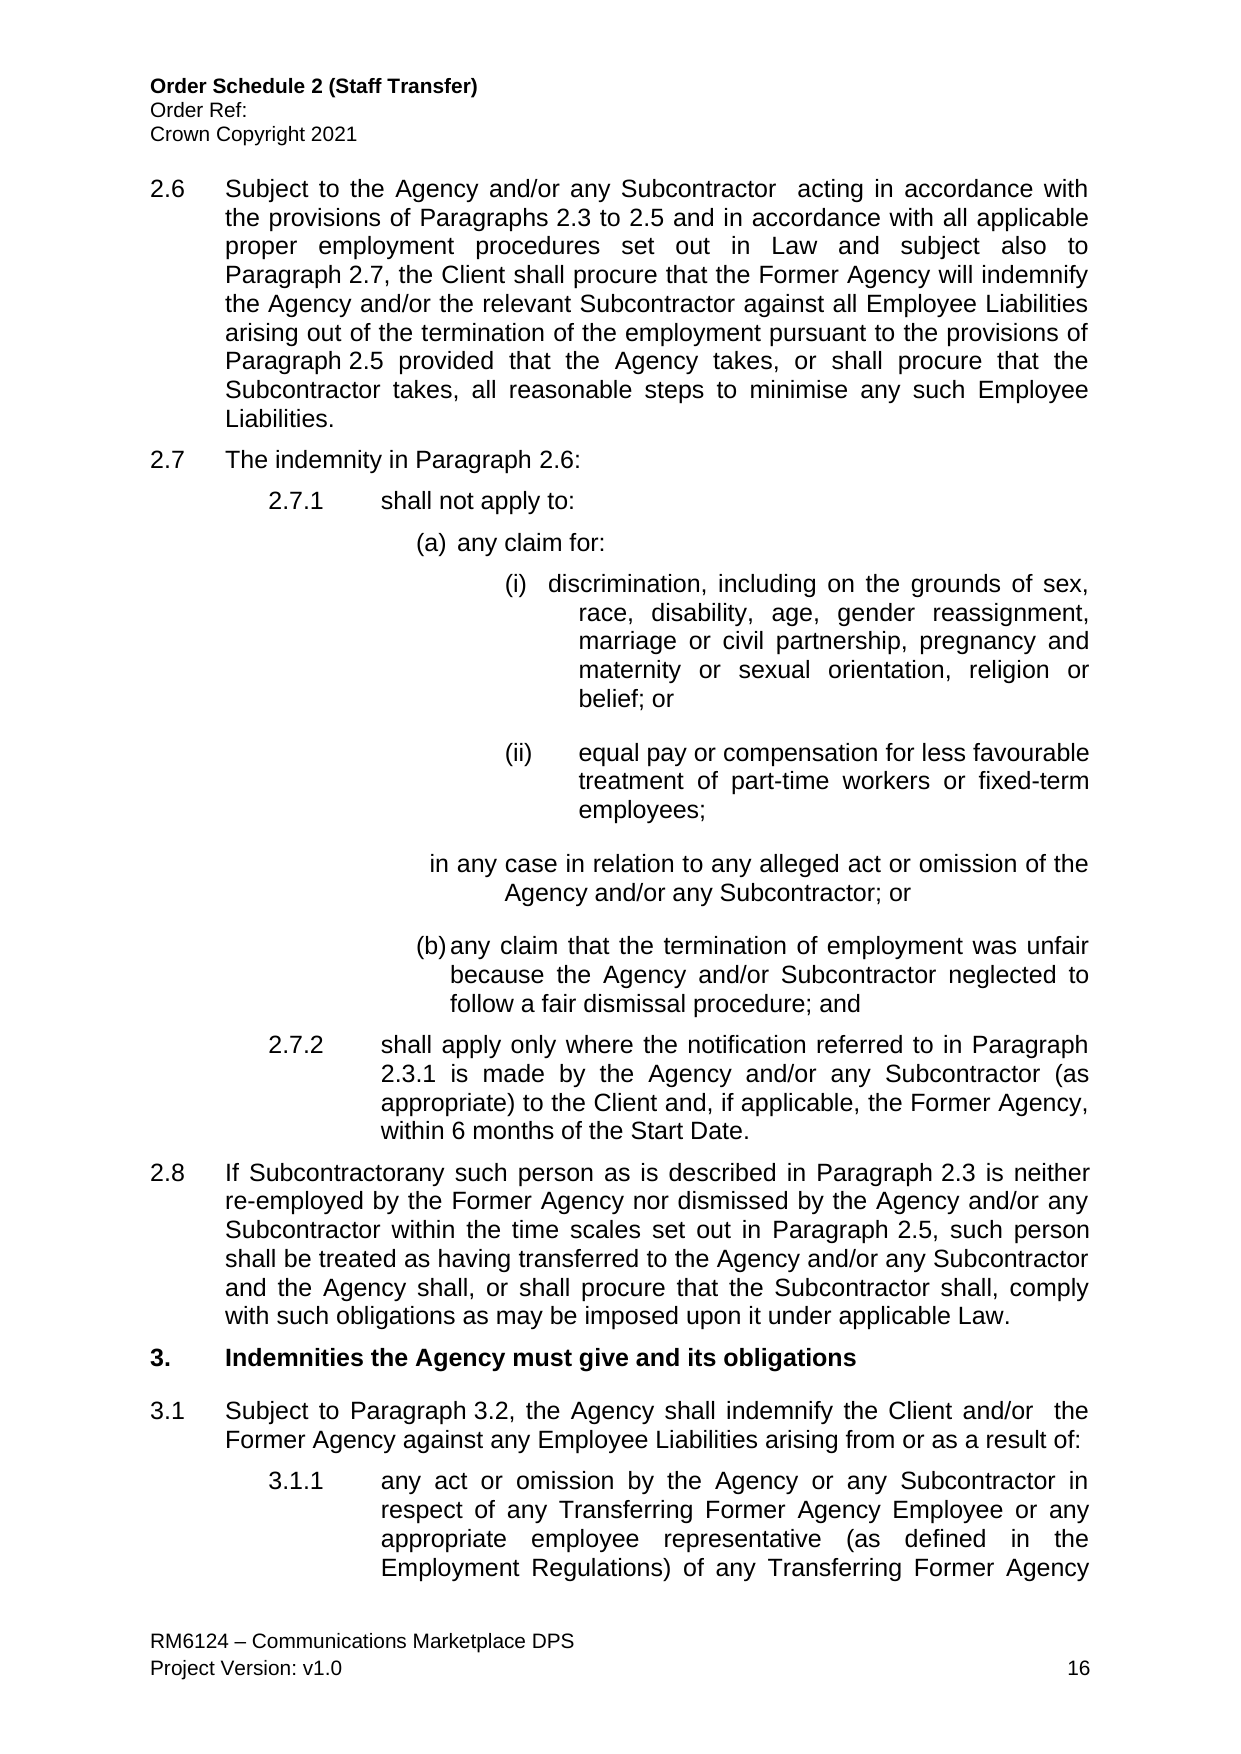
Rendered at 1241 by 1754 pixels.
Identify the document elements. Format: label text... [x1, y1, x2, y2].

list The indemnity in Paragraph 2.6: [150, 445, 1090, 474]
text (i) discrimination, including on the grounds of sex, race, disability, age, gender reassignment, marriage or civil partnership, pregnancy and maternity or sexual orientation, religion or belief; or [504, 569, 1090, 712]
text in any case in relation to any alleged act or omission of the Agency and/or any Subcontractor; or [429, 849, 1090, 906]
list shall not apply to: [268, 486, 1090, 515]
list Subject to the Agency and/or any Subcontractor acting in accordance with the provisions of Paragraphs 2.3 to 2.5 and in accordance with all applicable proper employment procedures set out in Law and subject also to Paragraph 2.7, the Client shall procure that the Former Agency will indemnify the Agency and/or the relevant Subcontractor against all Employee Liabilities arising out of the termination of the employment pursuant to the provisions of Paragraph 2.5 provided that the Agency takes, or shall procure that the Subcontractor takes, all reasonable steps to minimise any such Employee Liabilities. [150, 174, 1090, 432]
list Subject to Paragraph 3.2, the Agency shall indemnify the Client and/or the Former Agency against any Employee Liabilities arising from or as a result of: [150, 1396, 1090, 1454]
list Indemnities the Agency must give and its obligations [150, 1342, 1090, 1371]
list any claim for: [416, 527, 1090, 556]
text (ii) equal pay or compensation for less favourable treatment of part-time workers or fixed-term employees; [504, 737, 1090, 824]
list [268, 1466, 1090, 1581]
list shall apply only where the notification referred to in Paragraph 2.3.1 is made by the Agency and/or any Subcontractor (as appropriate) to the Client and, if applicable, the Former Agency, within 6 months of the Start Date. [268, 1030, 1090, 1145]
list any claim that the termination of employment was unfair because the Agency and/or Subcontractor neglected to follow a fair dismissal procedure; and [416, 931, 1090, 1017]
list If Subcontractorany such person as is described in Paragraph 2.3 is neither re-employed by the Former Agency nor dismissed by the Agency and/or any Subcontractor within the time scales set out in Paragraph 2.5, such person shall be treated as having transferred to the Agency and/or any Subcontractor and the Agency shall, or shall procure that the Subcontractor shall, comply with such obligations as may be imposed upon it under applicable Law. [150, 1157, 1090, 1330]
